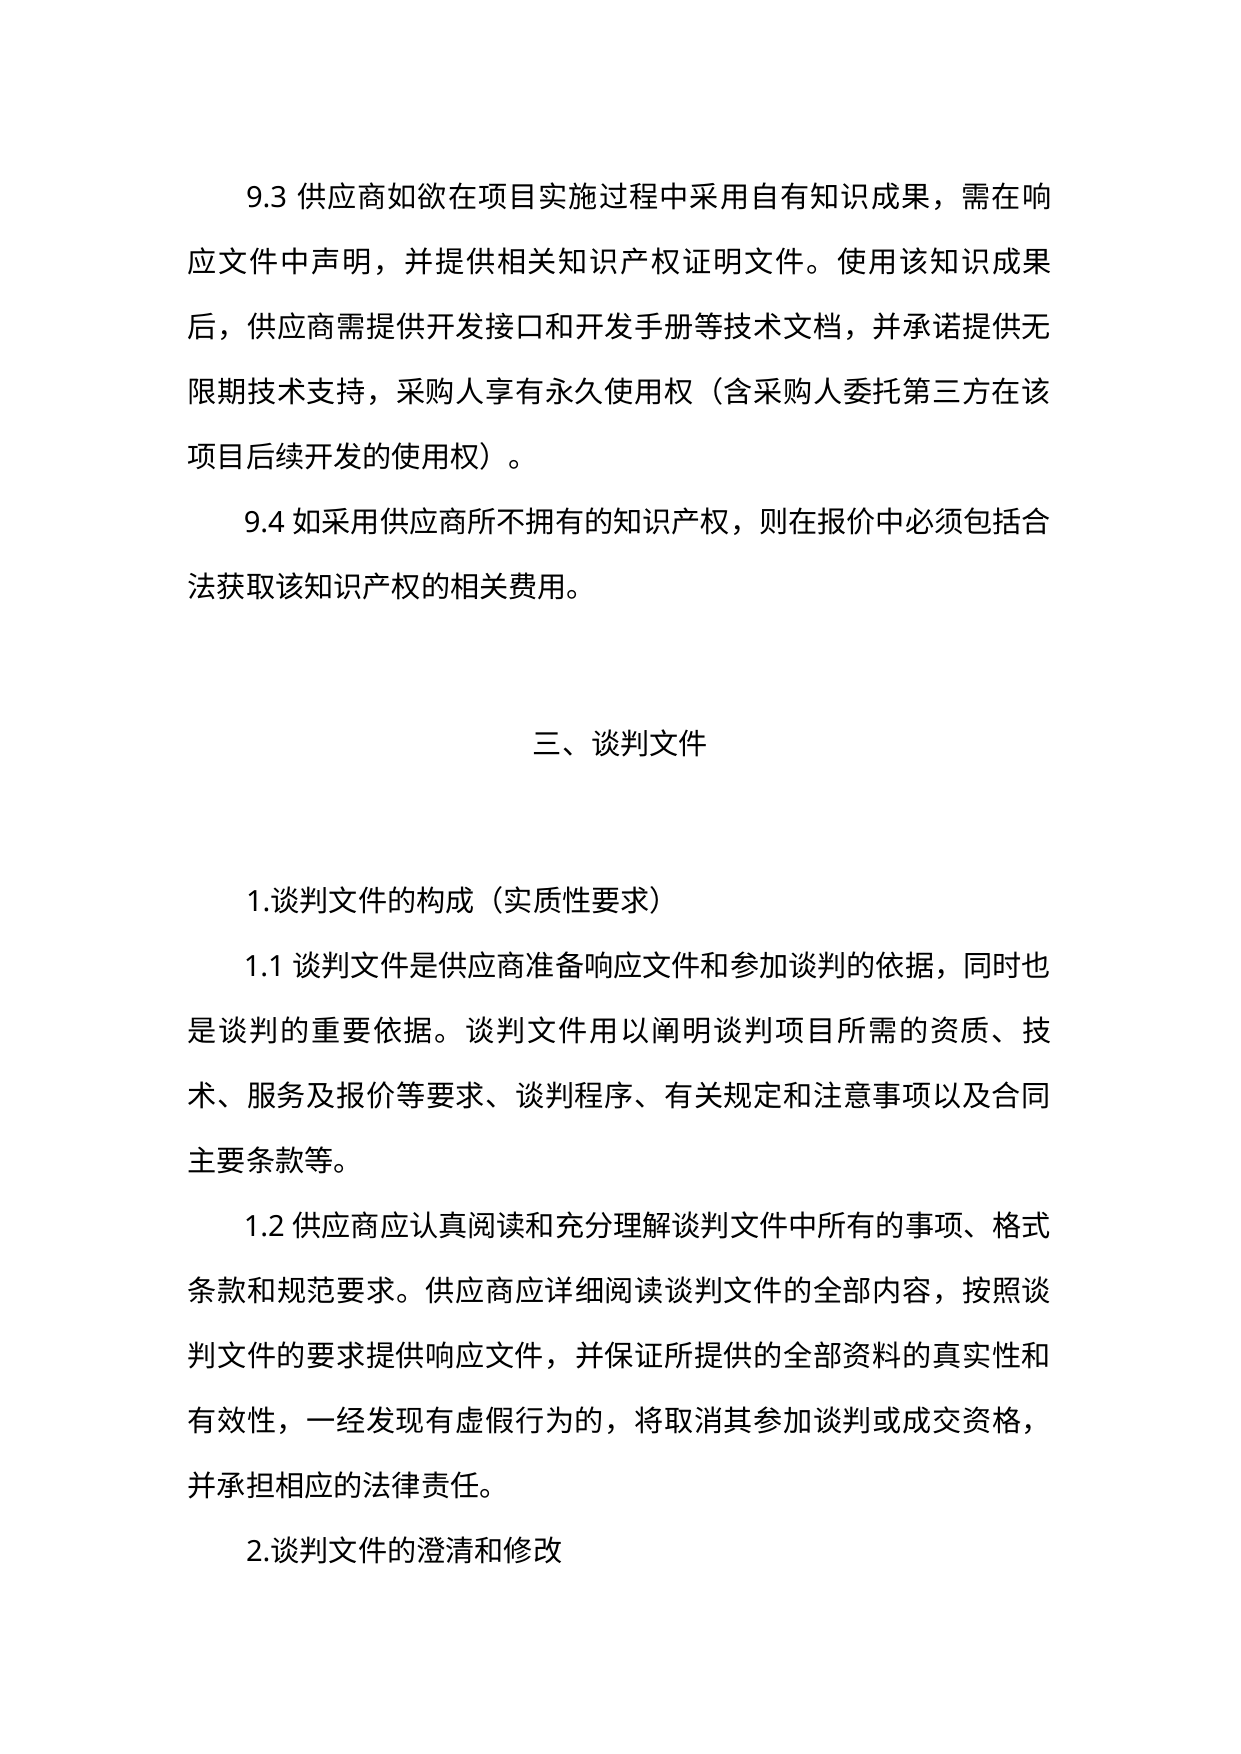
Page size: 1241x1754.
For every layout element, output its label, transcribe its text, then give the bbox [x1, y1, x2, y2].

subtitle 三、谈判文件 [187, 709, 1053, 774]
subtitle 1.谈判文件的构成（实质性要求） [187, 866, 1053, 931]
text 1.2 供应商应认真阅读和充分理解谈判文件中所有的事项、格式条款和规范要求。供应商应详细阅读谈判文件的全部内容，按照谈判文件的要求提供响应文件，并保证所提供的全部资料的真实性和有效性，一经发现有虚假行为的，将取消其参加谈判或成交资格，并承担相应的法律责任。 [187, 1191, 1053, 1516]
text 9.4 如采用供应商所不拥有的知识产权，则在报价中必须包括合法获取该知识产权的相关费用。 [187, 487, 1053, 617]
subtitle 2.谈判文件的澄清和修改 [187, 1516, 1053, 1581]
text 1.1 谈判文件是供应商准备响应文件和参加谈判的依据，同时也是谈判的重要依据。谈判文件用以阐明谈判项目所需的资质、技术、服务及报价等要求、谈判程序、有关规定和注意事项以及合同主要条款等。 [187, 931, 1053, 1191]
text 9.3 供应商如欲在项目实施过程中采用自有知识成果，需在响应文件中声明，并提供相关知识产权证明文件。使用该知识成果后，供应商需提供开发接口和开发手册等技术文档，并承诺提供无限期技术支持，采购人享有永久使用权（含采购人委托第三方在该项目后续开发的使用权）。 [187, 162, 1053, 487]
